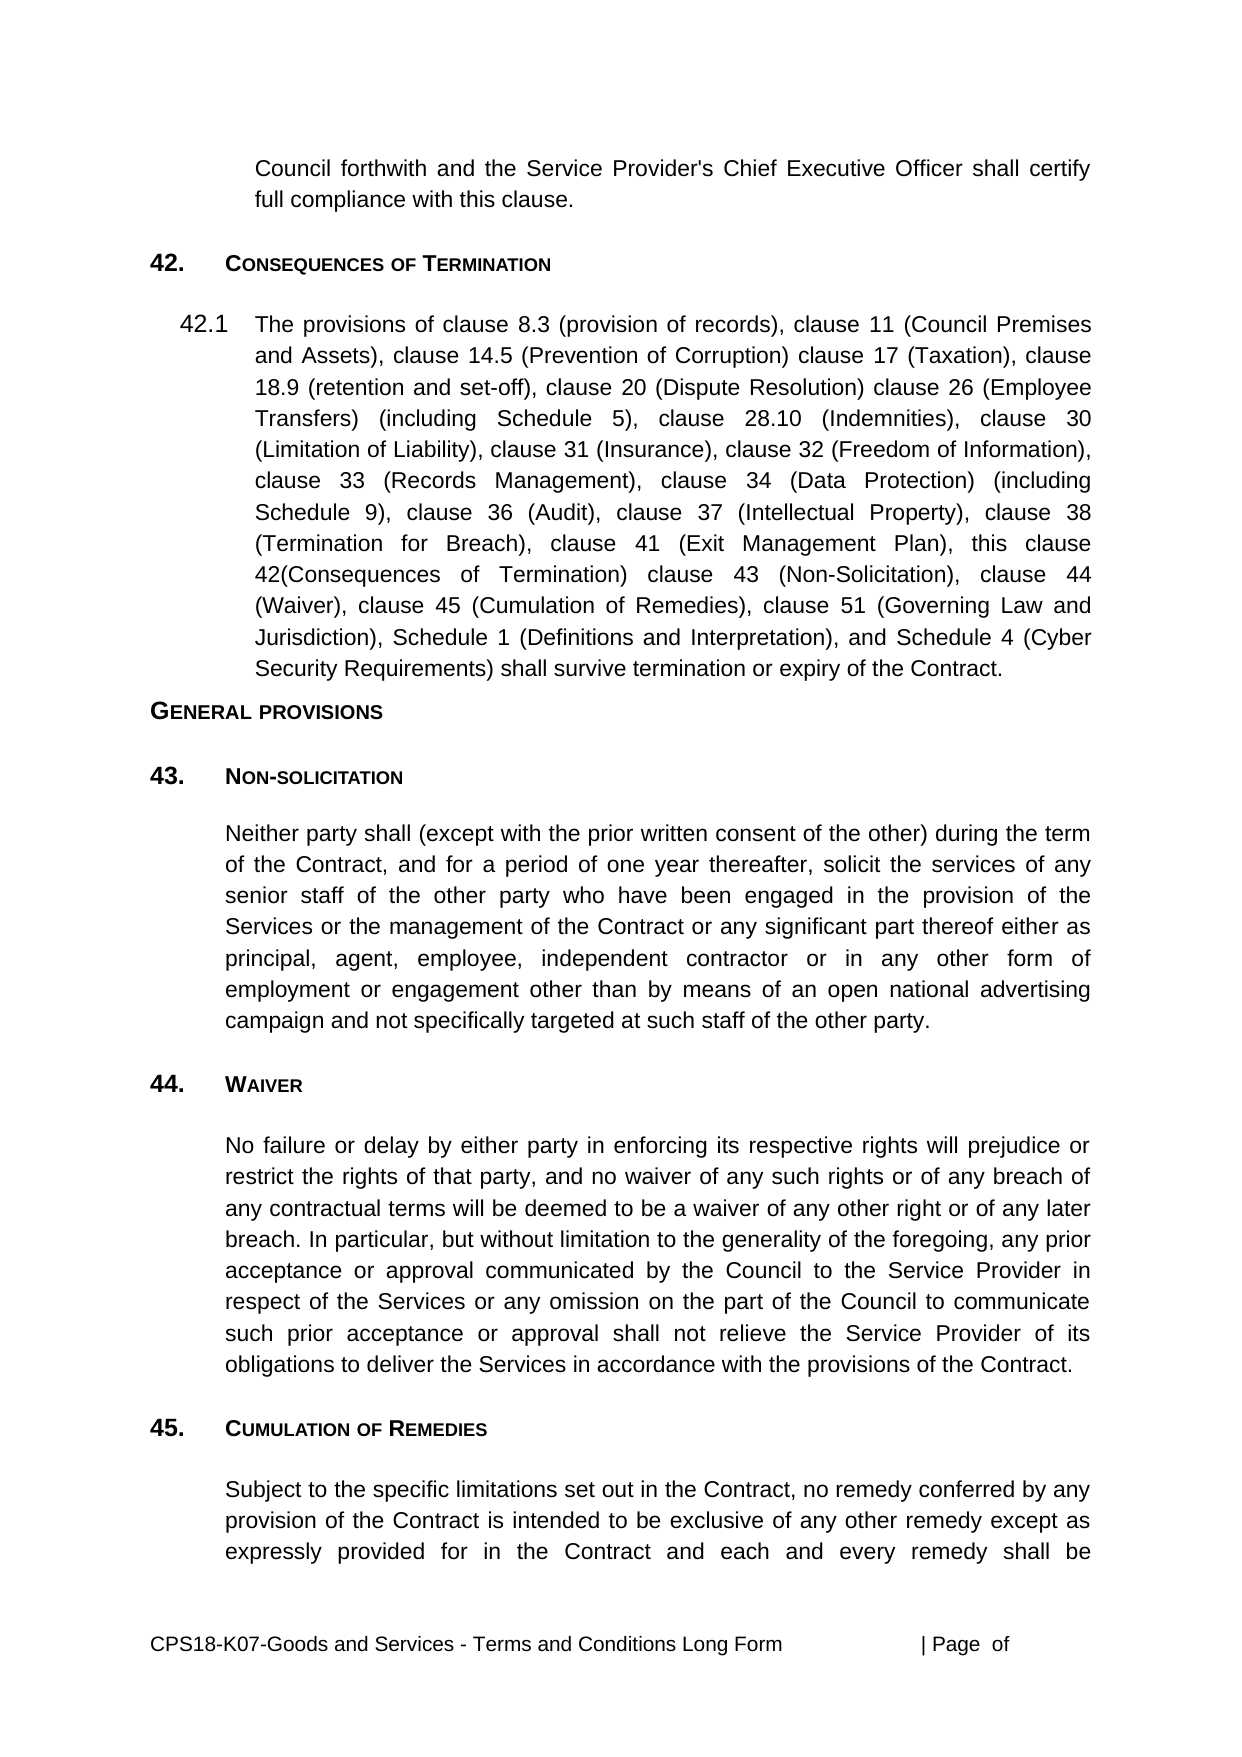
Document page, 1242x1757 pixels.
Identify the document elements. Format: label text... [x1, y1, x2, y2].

subtitle Non-solicitation [150, 758, 1092, 789]
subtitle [225, 1471, 1092, 1564]
subtitle Cumulation of Remedies [150, 1410, 1092, 1442]
subtitle Waiver [150, 1067, 1092, 1098]
text Neither party shall (except with the prior written consent of the other) during the term of the Contract, and for a period of one year thereafter, solicit the services of any senior staff of the other party who have been engaged in the provision of the Services or the management of the Contract or any significant part thereof either as principal, agent, employee, independent contractor or in any other form of employment or engagement other than by means of an open national advertising campaign and not specifically targeted at such staff of the other party. [225, 814, 1092, 1033]
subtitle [179, 150, 1092, 212]
subtitle Consequences of Termination [150, 246, 1092, 277]
subtitle General provisions [150, 694, 1092, 725]
subtitle No failure or delay by either party in enforcing its respective rights will prejudice or restrict the rights of that party, and no waiver of any such rights or of any breach of any contractual terms will be deemed to be a waiver of any other right or of any later breach. In particular, but without limitation to the generality of the foregoing, any prior acceptance or approval communicated by the Council to the Service Provider in respect of the Services or any omission on the part of the Council to communicate such prior acceptance or approval shall not relieve the Service Provider of its obligations to deliver the Services in accordance with the provisions of the Contract. [225, 1127, 1092, 1377]
